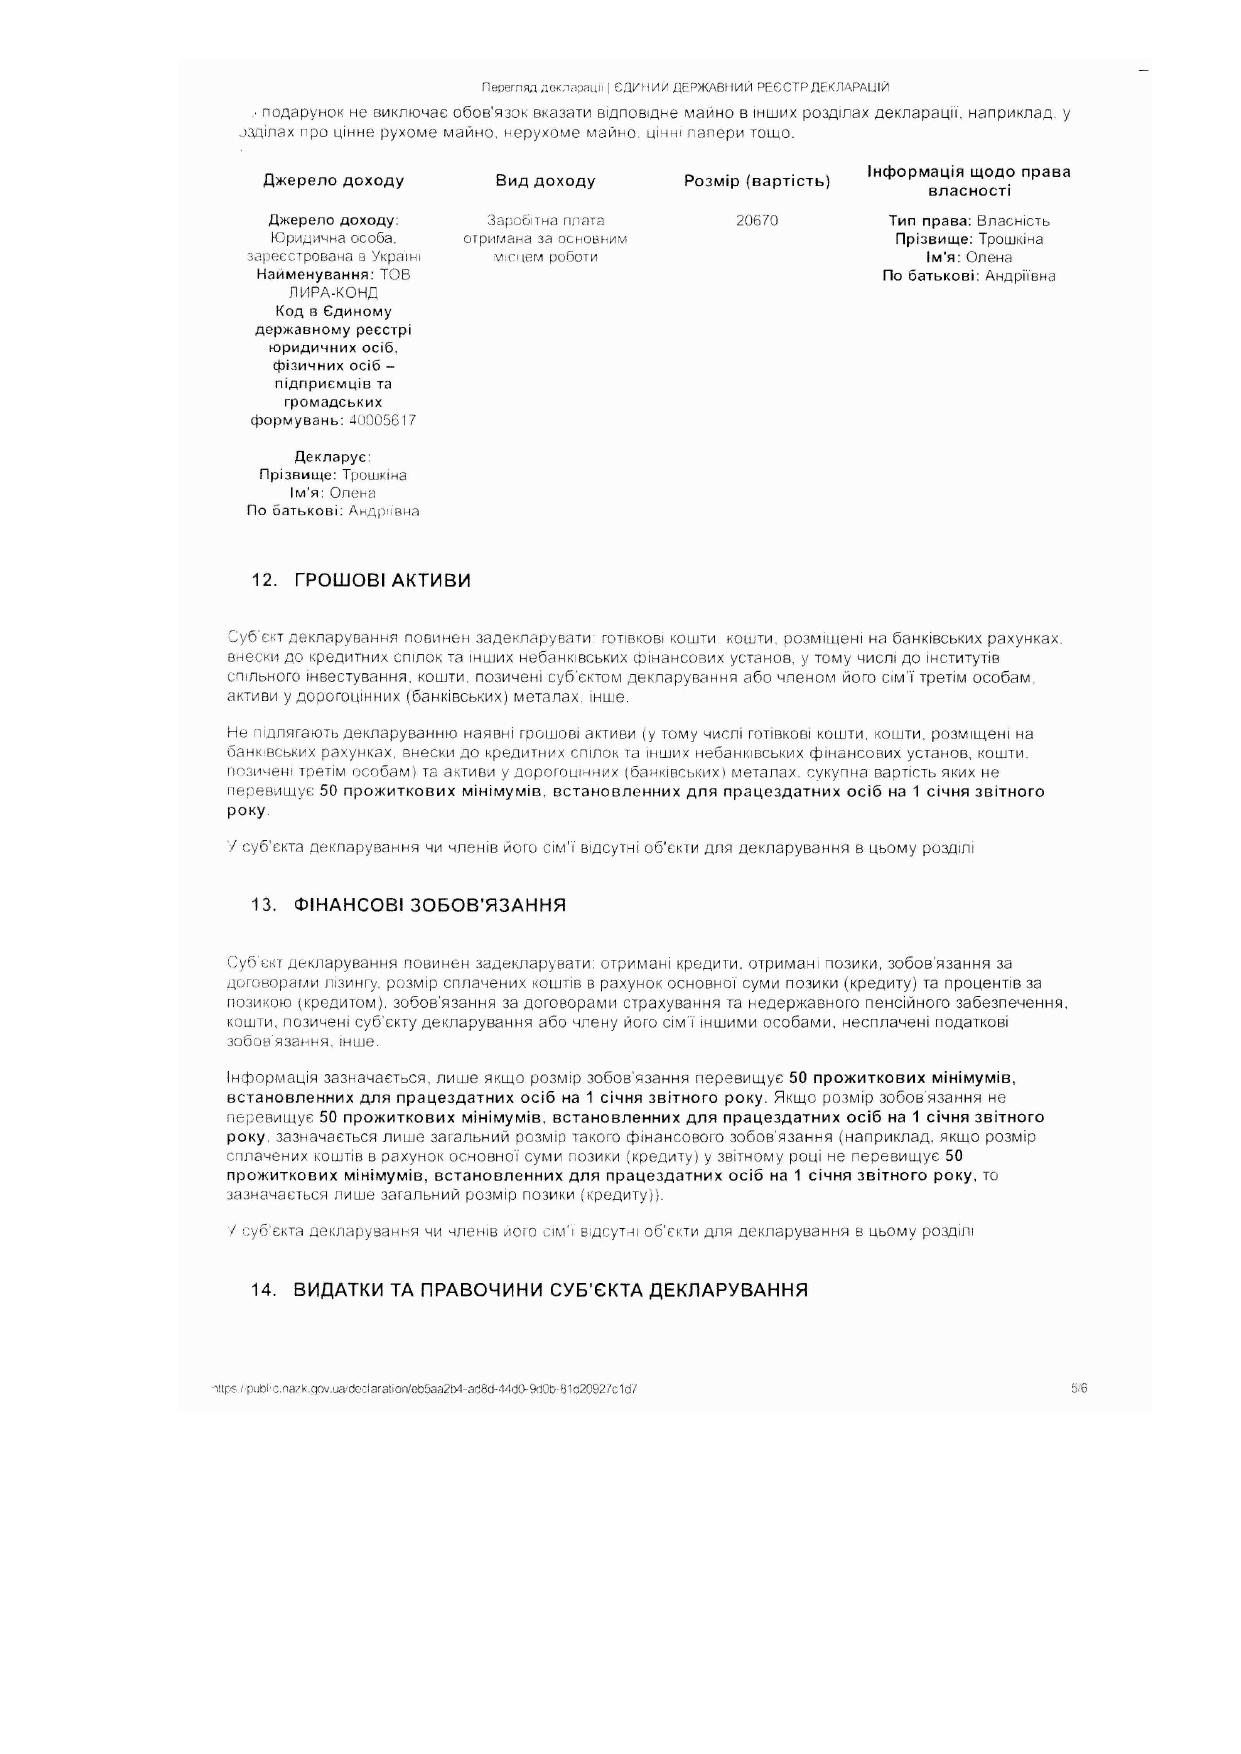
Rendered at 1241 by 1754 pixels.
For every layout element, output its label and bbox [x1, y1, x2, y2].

picture [177, 59, 1152, 1411]
